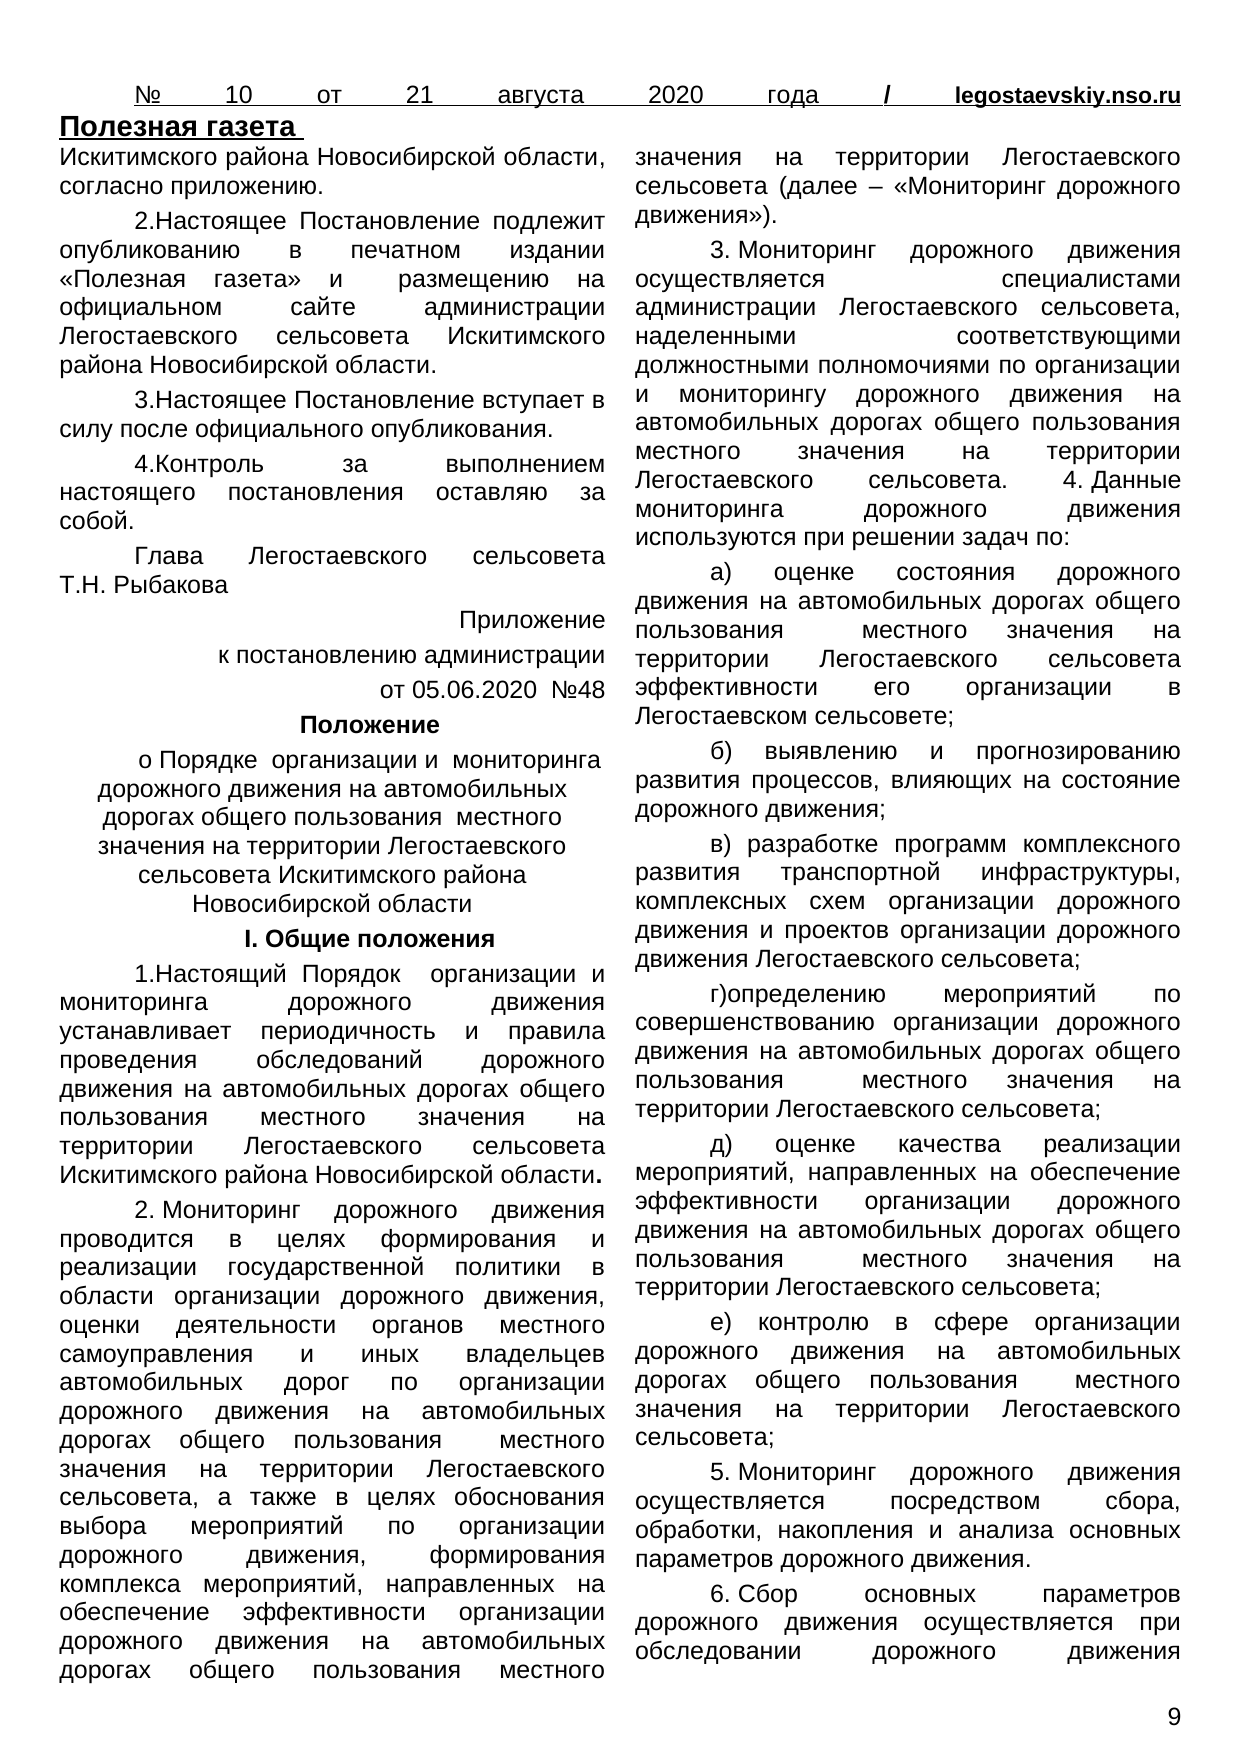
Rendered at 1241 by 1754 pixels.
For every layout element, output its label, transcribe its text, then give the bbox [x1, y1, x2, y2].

text 1.Настоящий Порядок организации и мониторинга дорожного движения устанавливает периодичность и правила проведения обследований дорожного движения на автомобильных дорогах общего пользования местного значения на территории Легостаевского сельсовета Искитимского района Новосибирской области. [59, 958, 605, 1188]
text Приложение [59, 605, 605, 633]
text г)определению мероприятий по совершенствованию организации дорожного движения на автомобильных дорогах общего пользования местного значения на территории Легостаевского сельсовета; [635, 978, 1181, 1122]
text от 05.06.2020 №48 [59, 675, 605, 703]
text е) контролю в сфере организации дорожного движения на автомобильных дорогах общего пользования местного значения на территории Легостаевского сельсовета; [635, 1307, 1181, 1451]
text 3.Настоящее Постановление вступает в силу после официального опубликования. [59, 385, 605, 442]
text о Порядке организации и мониторинга дорожного движения на автомобильных дорогах общего пользования местного значения на территории Легостаевского сельсовета Искитимского района Новосибирской области [59, 745, 605, 917]
text 5. Мониторинг дорожного движения осуществляется посредством сбора, обработки, накопления и анализа основных параметров дорожного движения. [635, 1457, 1181, 1572]
text 3. Мониторинг дорожного движения осуществляется специалистами администрации Легостаевского сельсовета, наделенными соответствующими должностными полномочиями по организации и мониторингу дорожного движения на автомобильных дорогах общего пользования местного значения на территории Легостаевского сельсовета. 4. Данные мониторинга дорожного движения используются при решении задач по: [635, 235, 1181, 551]
text Глава Легостаевского сельсовета Т.Н. Рыбакова [59, 541, 605, 598]
text 2.Настоящее Постановление подлежит опубликованию в печатном издании «Полезная газета» и размещению на официальном сайте администрации Легостаевского сельсовета Искитимского района Новосибирской области. [59, 206, 605, 378]
text б) выявлению и прогнозированию развития процессов, влияющих на состояние дорожного движения; [635, 736, 1181, 822]
text I. Общие положения [59, 923, 605, 952]
text 2. Мониторинг дорожного движения проводится в целях формирования и реализации государственной политики в области организации дорожного движения, оценки деятельности органов местного самоуправления и иных владельцев автомобильных дорог по организации дорожного движения на автомобильных дорогах общего пользования местного значения на территории Легостаевского сельсовета, а также в целях обоснования выбора мероприятий по организации дорожного движения, формирования комплекса мероприятий, направленных на обеспечение эффективности организации дорожного движения на автомобильных дорогах общего пользования местного значения на территории Легостаевского сельсовета (далее – «Мониторинг дорожного движения»). [59, 1195, 605, 1683]
text 2. Мониторинг дорожного движения проводится в целях формирования и реализации государственной политики в области организации дорожного движения, оценки деятельности органов местного самоуправления и иных владельцев автомобильных дорог по организации дорожного движения на автомобильных дорогах общего пользования местного значения на территории Легостаевского сельсовета, а также в целях обоснования выбора мероприятий по организации дорожного движения, формирования комплекса мероприятий, направленных на обеспечение эффективности организации дорожного движения на автомобильных дорогах общего пользования местного значения на территории Легостаевского сельсовета (далее – «Мониторинг дорожного движения»). [635, 142, 1181, 228]
text в) разработке программ комплексного развития транспортной инфраструктуры, комплексных схем организации дорожного движения и проектов организации дорожного движения Легостаевского сельсовета; [635, 828, 1181, 972]
text 4.Контроль за выполнением настоящего постановления оставляю за собой. [59, 448, 605, 535]
text д) оценке качества реализации мероприятий, направленных на обеспечение эффективности организации дорожного движения на автомобильных дорогах общего пользования местного значения на территории Легостаевского сельсовета; [635, 1128, 1181, 1301]
text а) оценке состояния дорожного движения на автомобильных дорогах общего пользования местного значения на территории Легостаевского сельсовета эффективности его организации в Легостаевском сельсовете; [635, 557, 1181, 730]
text к постановлению администрации [59, 640, 605, 668]
text Положение [59, 710, 605, 738]
